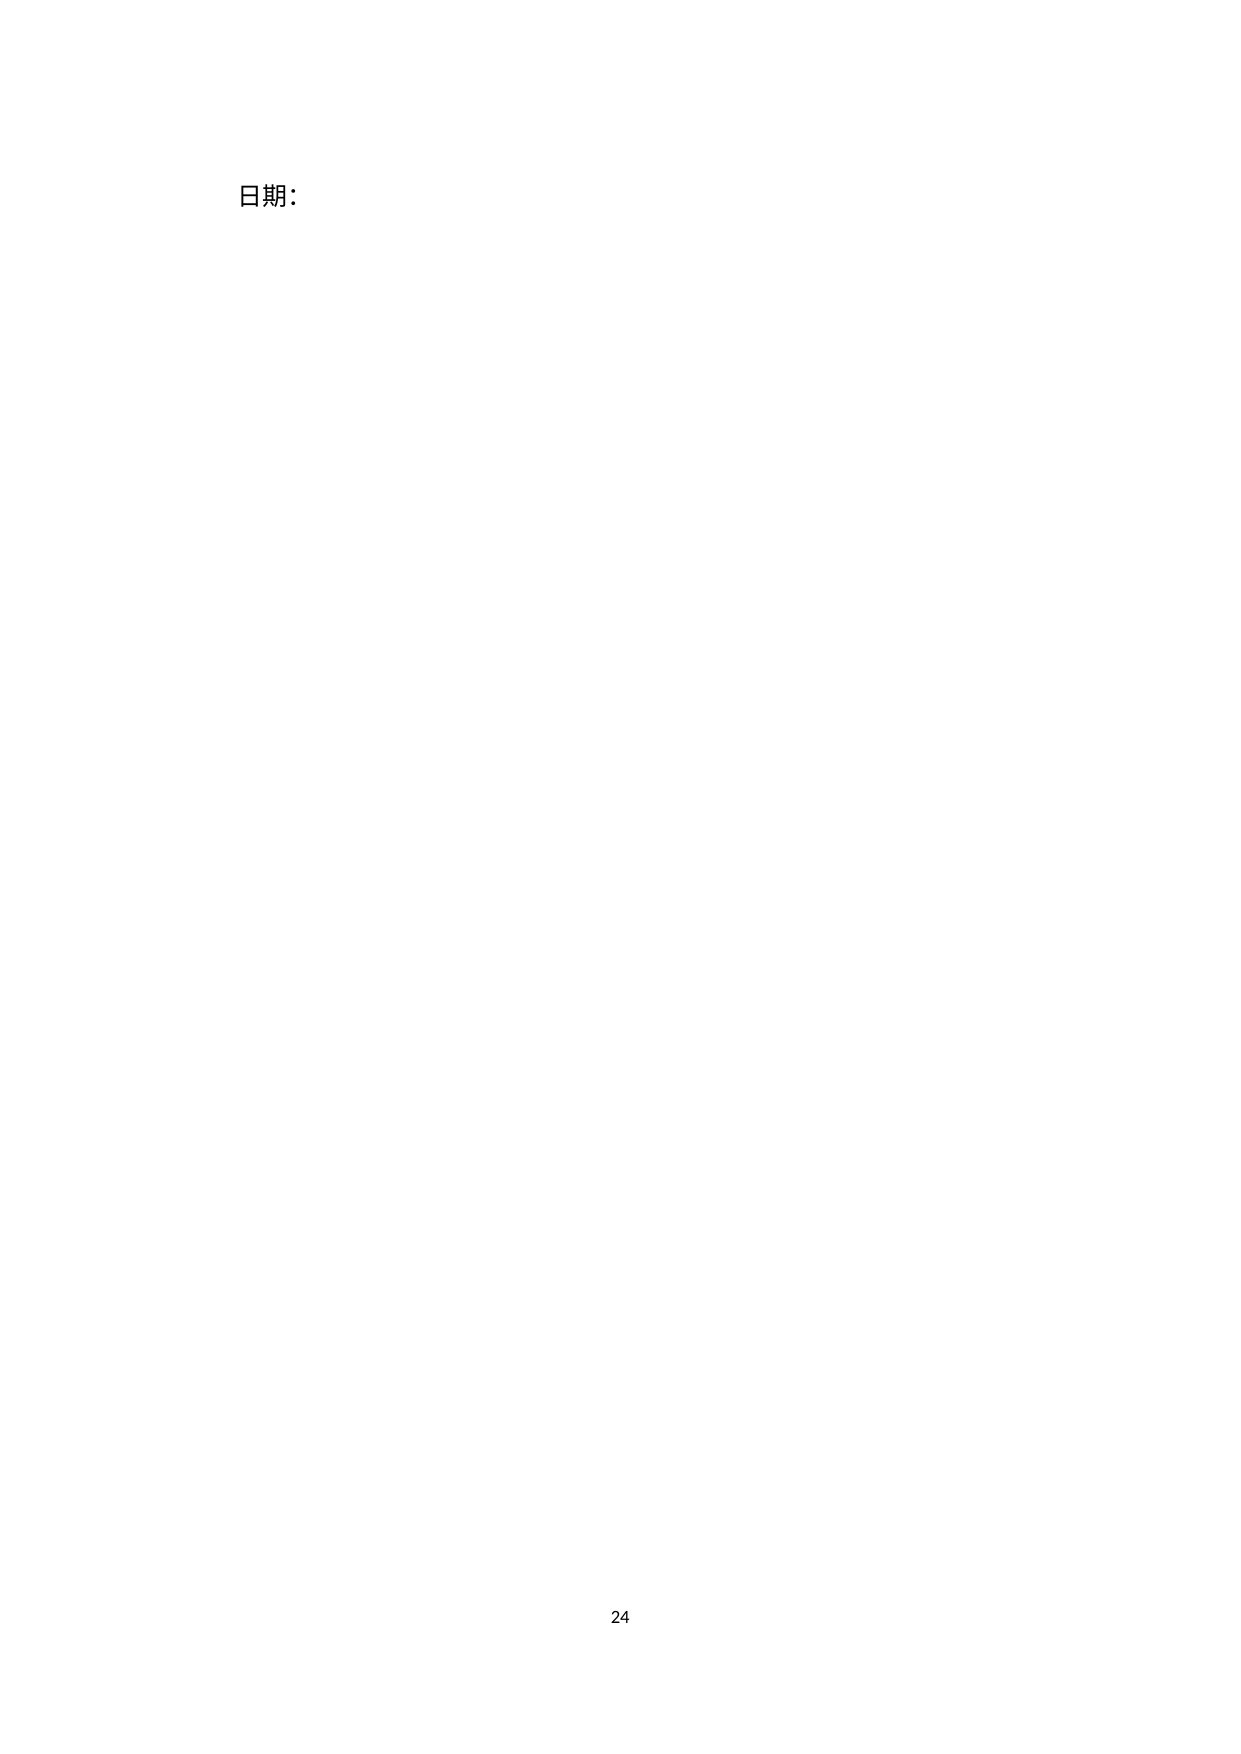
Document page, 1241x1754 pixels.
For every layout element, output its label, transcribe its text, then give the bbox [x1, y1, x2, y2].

text 日期： [187, 162, 1053, 227]
